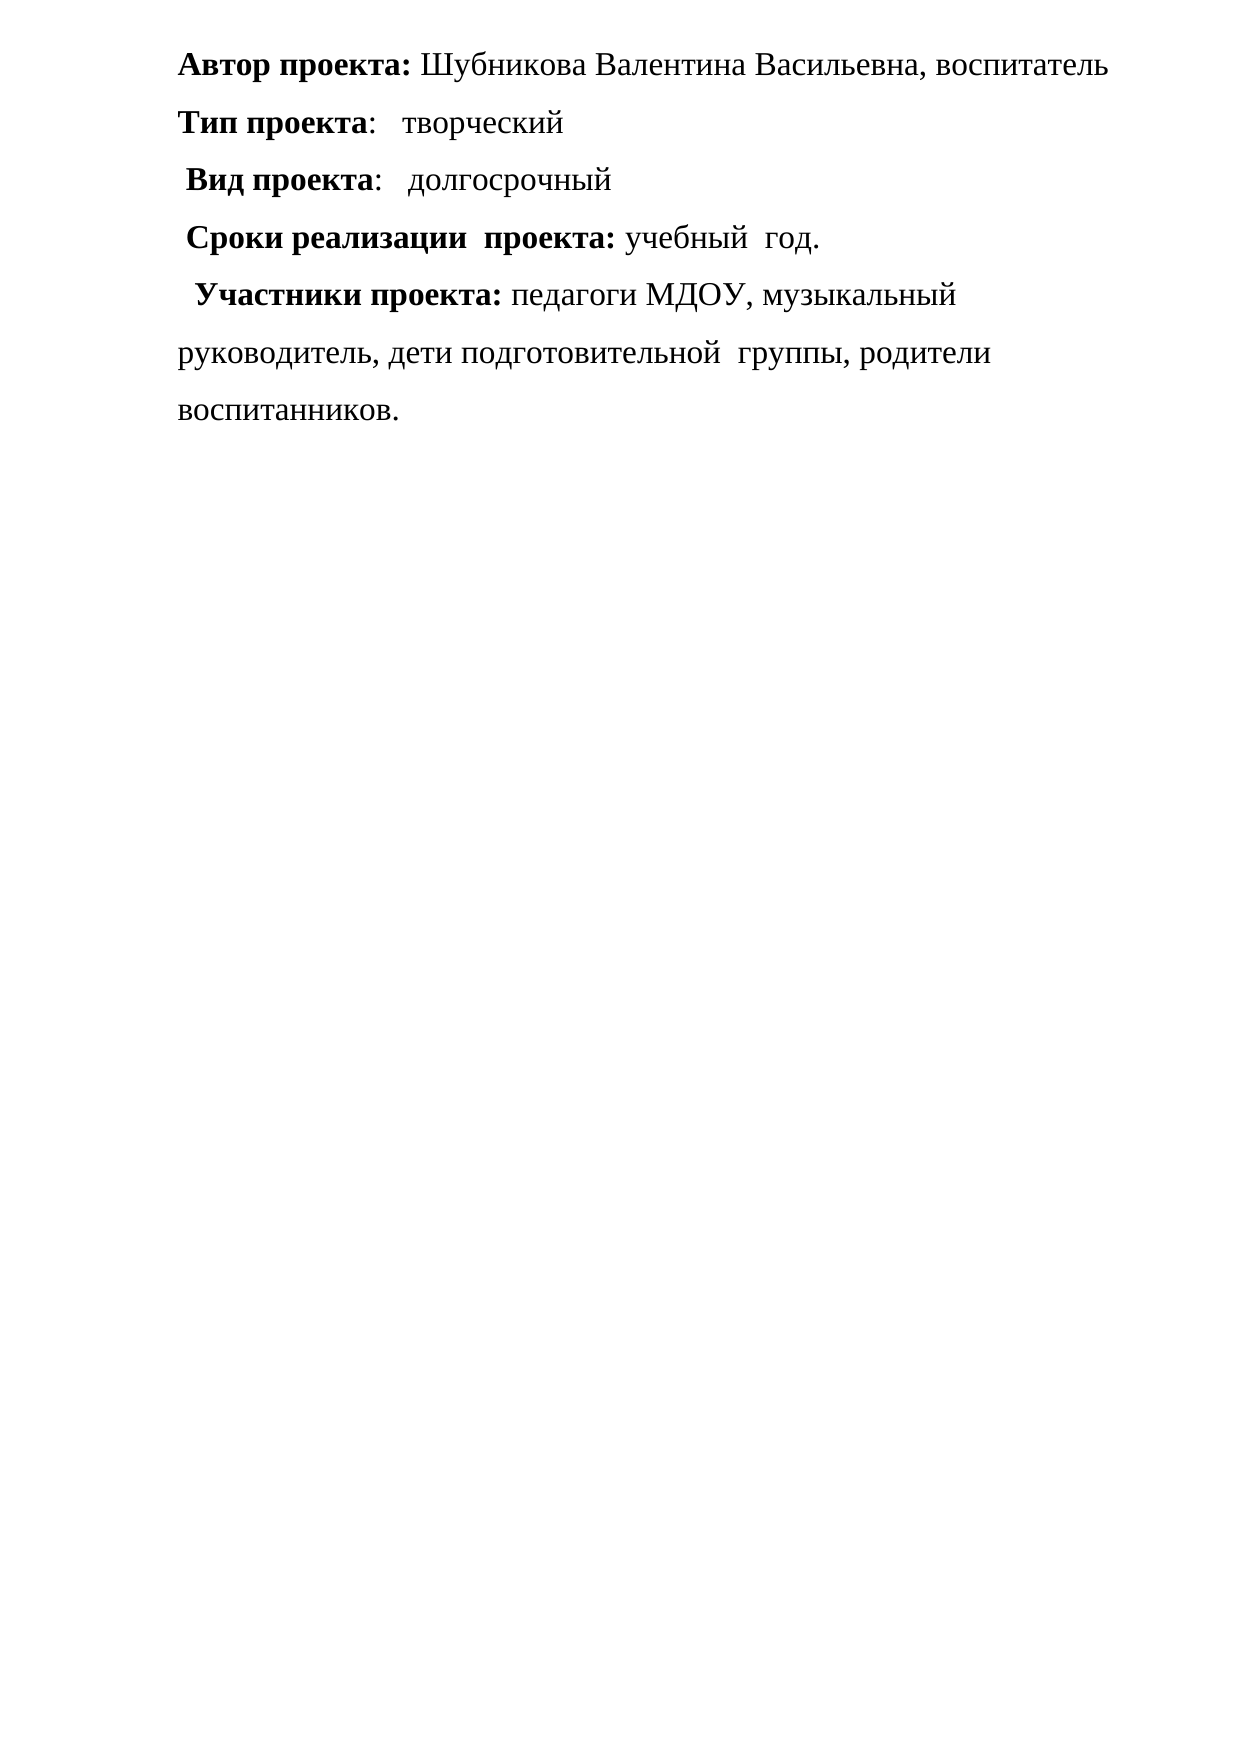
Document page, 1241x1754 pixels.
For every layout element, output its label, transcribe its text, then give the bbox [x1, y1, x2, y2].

text Автор проекта: Шубникова Валентина Васильевна, воспитатель [177, 44, 1181, 83]
text Тип проекта: творческий [177, 102, 1181, 140]
text Сроки реализации проекта: учебный год. [177, 217, 1181, 255]
text Участники проекта: педагоги МДОУ, музыкальный руководитель, дети подготовительной группы, родители воспитанников. [177, 274, 1181, 428]
text Вид проекта: долгосрочный [177, 159, 1181, 198]
